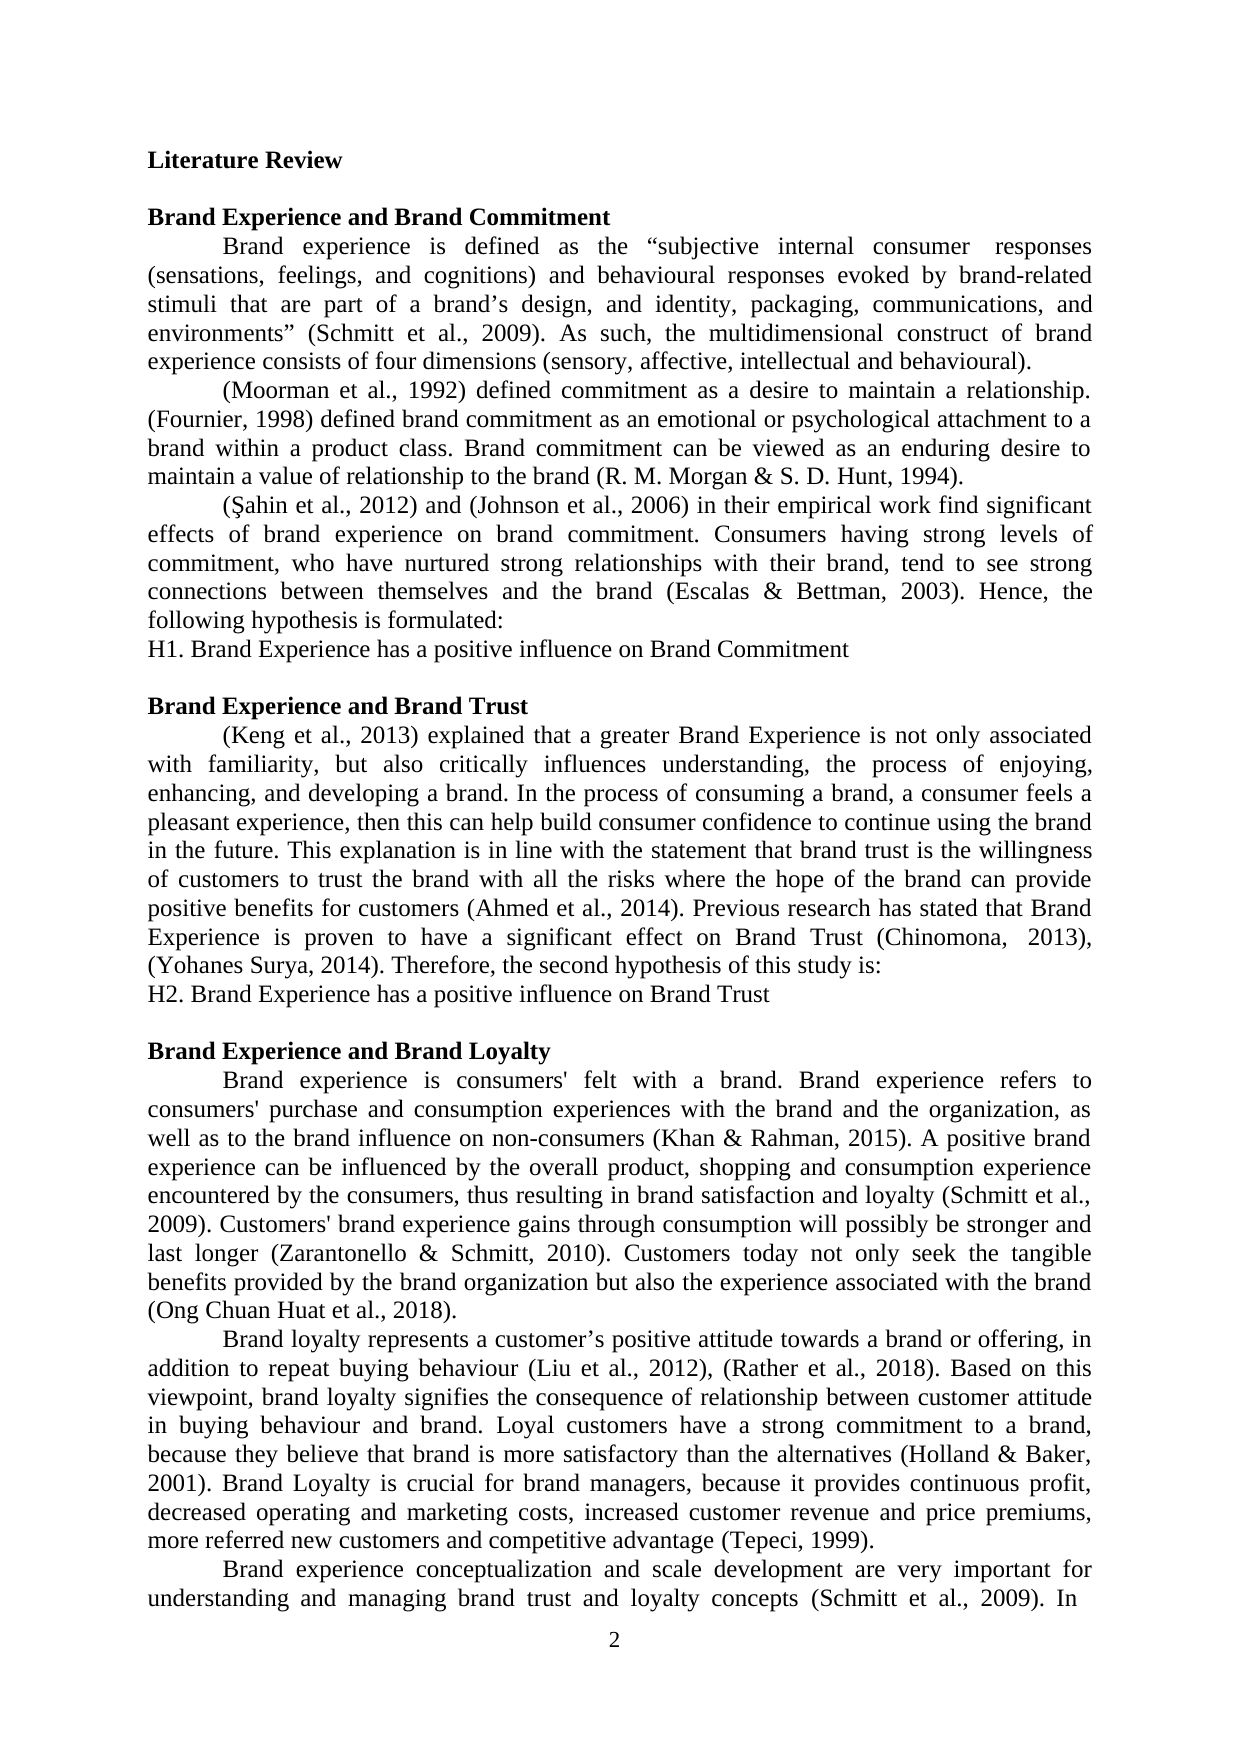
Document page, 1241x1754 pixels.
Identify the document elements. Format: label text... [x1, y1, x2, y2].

text Brand experience is consumers' felt with a brand. Brand experience refers to consumers' purchase and consumption experiences with the brand and the organization, as well as to the brand influence on non-consumers (Khan & Rahman, 2015). A positive brand experience can be influenced by the overall product, shopping and consumption experience encountered by the consumers, thus resulting in brand satisfaction and loyalty (Schmitt et al., 2009). Customers' brand experience gains through consumption will possibly be stronger and last longer (Zarantonello & Schmitt, 2010). Customers today not only seek the tangible benefits provided by the brand organization but also the experience associated with the brand (Ong Chuan Huat et al., 2018). [147, 1066, 1092, 1324]
text Brand experience is defined as the “subjective internal consumer responses (sensations, feelings, and cognitions) and behavioural responses evoked by brand-related stimuli that are part of a brand’s design, and identity, packaging, communications, and environments” (Schmitt et al., 2009). As such, the multidimensional construct of brand experience consists of four dimensions (sensory, affective, intellectual and behavioural). [147, 231, 1093, 375]
subtitle Brand Experience and Brand Loyalty [147, 1037, 1105, 1066]
subtitle Literature Review [147, 145, 1105, 174]
text H1. Brand Experience has a positive influence on Brand Commitment [147, 634, 1105, 663]
text Brand experience conceptualization and scale development are very important for understanding and managing brand trust and loyalty concepts (Schmitt et al., 2009). In [147, 1554, 1092, 1612]
text Brand loyalty represents a customer’s positive attitude towards a brand or offering, in addition to repeat buying behaviour (Liu et al., 2012), (Rather et al., 2018). Based on this viewpoint, brand loyalty signifies the consequence of relationship between customer attitude in buying behaviour and brand. Loyal customers have a strong commitment to a brand, because they believe that brand is more satisfactory than the alternatives (Holland & Baker, 2001). Brand Loyalty is crucial for brand managers, because it provides continuous profit, decreased operating and marketing costs, increased customer revenue and price premiums, more referred new customers and competitive advantage (Tepeci, 1999). [147, 1324, 1093, 1554]
text (Şahin et al., 2012) and (Johnson et al., 2006) in their empirical work find significant effects of brand experience on brand commitment. Consumers having strong levels of commitment, who have nurtured strong relationships with their brand, tend to see strong connections between themselves and the brand (Escalas & Bettman, 2003). Hence, the following hypothesis is formulated: [147, 490, 1093, 634]
text (Keng et al., 2013) explained that a greater Brand Experience is not only associated with familiarity, but also critically influences understanding, the process of enjoying, enhancing, and developing a brand. In the process of consuming a brand, a consumer feels a pleasant experience, then this can help build consumer confidence to continue using the brand in the future. This explanation is in line with the statement that brand trust is the willingness of customers to trust the brand with all the risks where the hope of the brand can provide positive benefits for customers (Ahmed et al., 2014). Previous research has stated that Brand Experience is proven to have a significant effect on Brand Trust (Chinomona, 2013), (Yohanes Surya, 2014). Therefore, the second hypothesis of this study is: [147, 720, 1093, 979]
subtitle Brand Experience and Brand Trust [147, 692, 1105, 720]
text (Moorman et al., 1992) defined commitment as a desire to maintain a relationship. (Fournier, 1998) defined brand commitment as an emotional or psychological attachment to a brand within a product class. Brand commitment can be viewed as an enduring desire to maintain a value of relationship to the brand (R. M. Morgan & S. D. Hunt, 1994). [147, 375, 1092, 490]
text Brand Experience and Brand Commitment [147, 203, 1105, 231]
text H2. Brand Experience has a positive influence on Brand Trust [147, 979, 1105, 1008]
